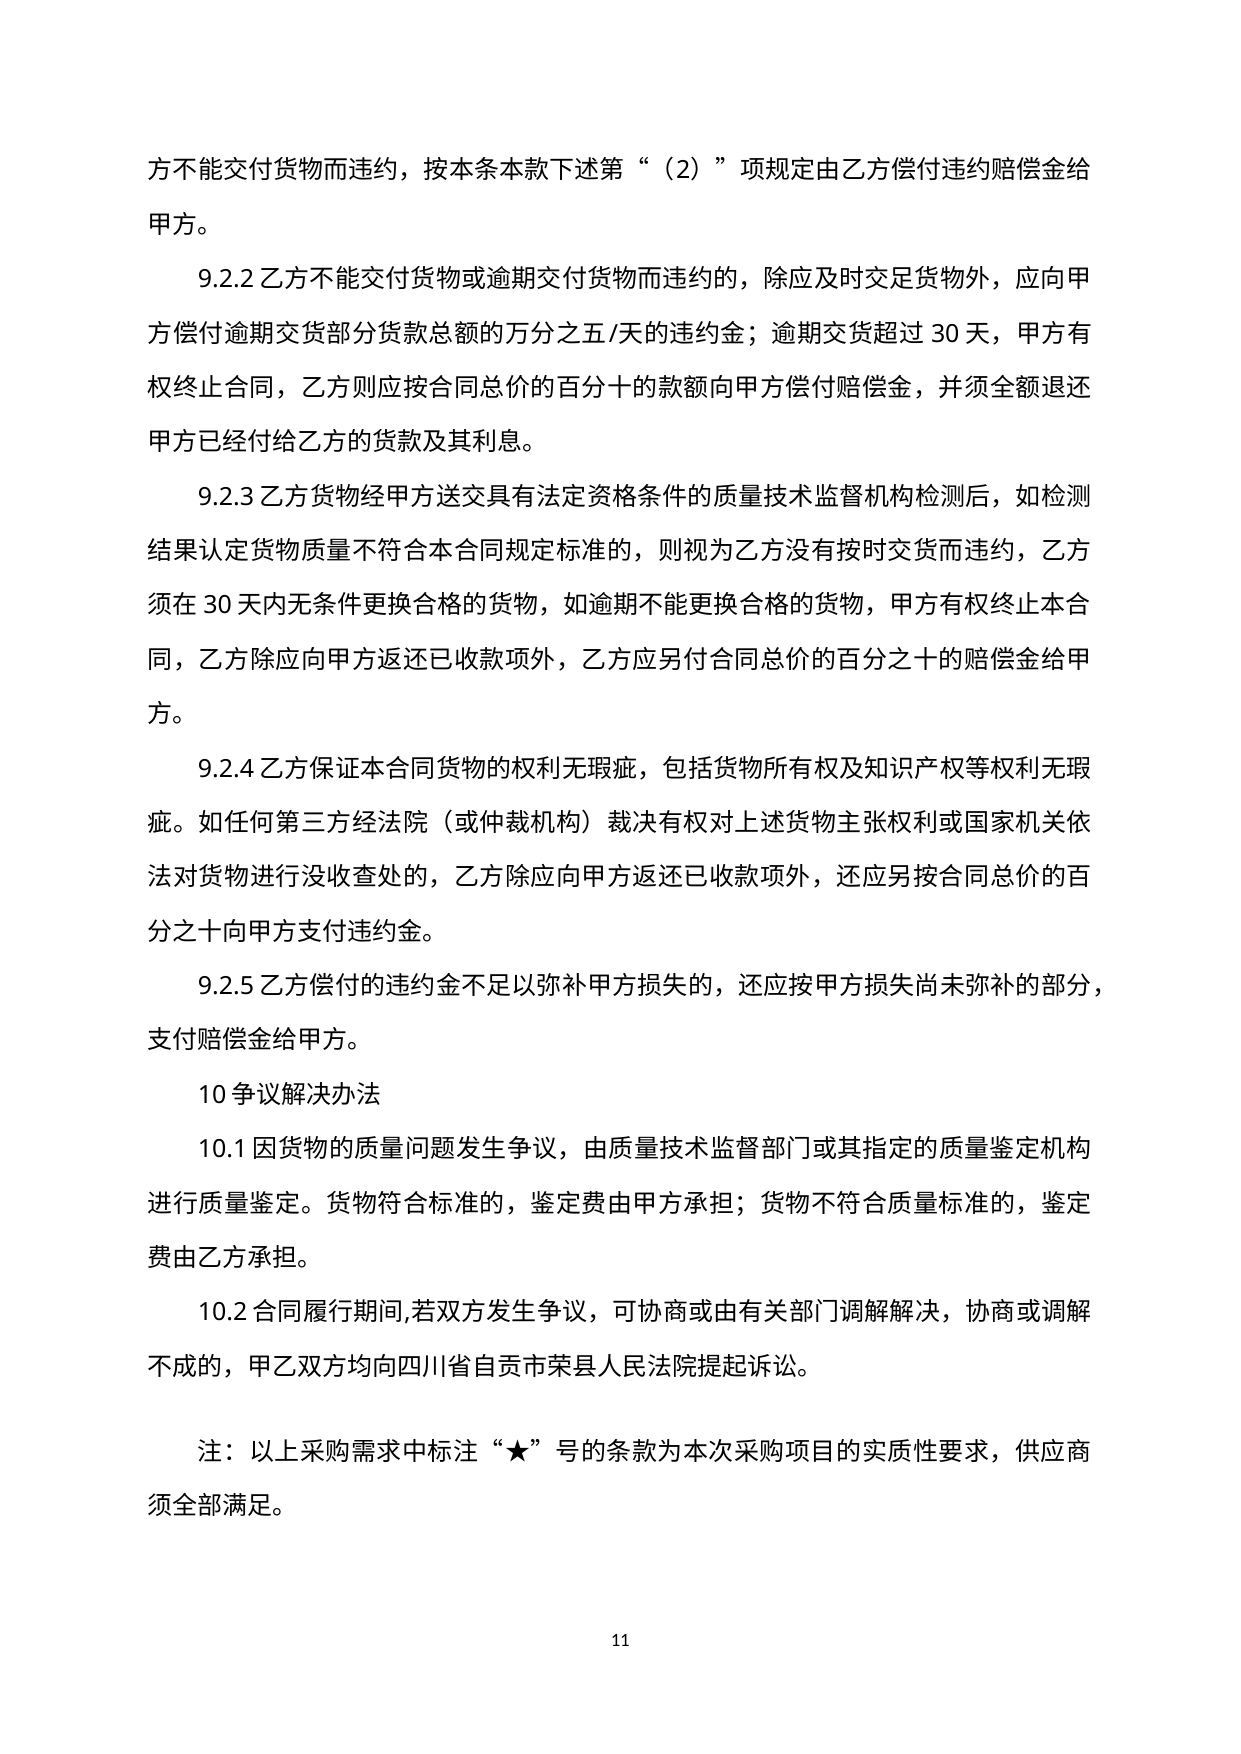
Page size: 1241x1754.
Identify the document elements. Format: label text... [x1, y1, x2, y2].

text 注：以上采购需求中标注“★”号的条款为本次采购项目的实质性要求，供应商须全部满足。 [148, 1431, 1092, 1522]
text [148, 150, 1092, 241]
text 9.2.5乙方偿付的违约金不足以弥补甲方损失的，还应按甲方损失尚未弥补的部分，支付赔偿金给甲方。 [148, 966, 1092, 1056]
text 10争议解决办法 [148, 1074, 1092, 1111]
text 9.2.3乙方货物经甲方送交具有法定资格条件的质量技术监督机构检测后，如检测结果认定货物质量不符合本合同规定标准的，则视为乙方没有按时交货而违约，乙方须在30天内无条件更换合格的货物，如逾期不能更换合格的货物，甲方有权终止本合同，乙方除应向甲方返还已收款项外，乙方应另付合同总价的百分之十的赔偿金给甲方。 [148, 476, 1092, 730]
text 9.2.4乙方保证本合同货物的权利无瑕疵，包括货物所有权及知识产权等权利无瑕疵。如任何第三方经法院（或仲裁机构）裁决有权对上述货物主张权利或国家机关依法对货物进行没收查处的，乙方除应向甲方返还已收款项外，还应另按合同总价的百分之十向甲方支付违约金。 [148, 748, 1092, 947]
text 9.2.2乙方不能交付货物或逾期交付货物而违约的，除应及时交足货物外，应向甲方偿付逾期交货部分货款总额的万分之五/天的违约金；逾期交货超过30天，甲方有权终止合同，乙方则应按合同总价的百分十的款额向甲方偿付赔偿金，并须全额退还甲方已经付给乙方的货款及其利息。 [148, 259, 1092, 458]
text 10.2合同履行期间,若双方发生争议，可协商或由有关部门调解解决，协商或调解不成的，甲乙双方均向四川省自贡市荣县人民法院提起诉讼。 [148, 1292, 1092, 1382]
text 10.1因货物的质量问题发生争议，由质量技术监督部门或其指定的质量鉴定机构进行质量鉴定。货物符合标准的，鉴定费由甲方承担；货物不符合质量标准的，鉴定费由乙方承担。 [148, 1129, 1092, 1274]
